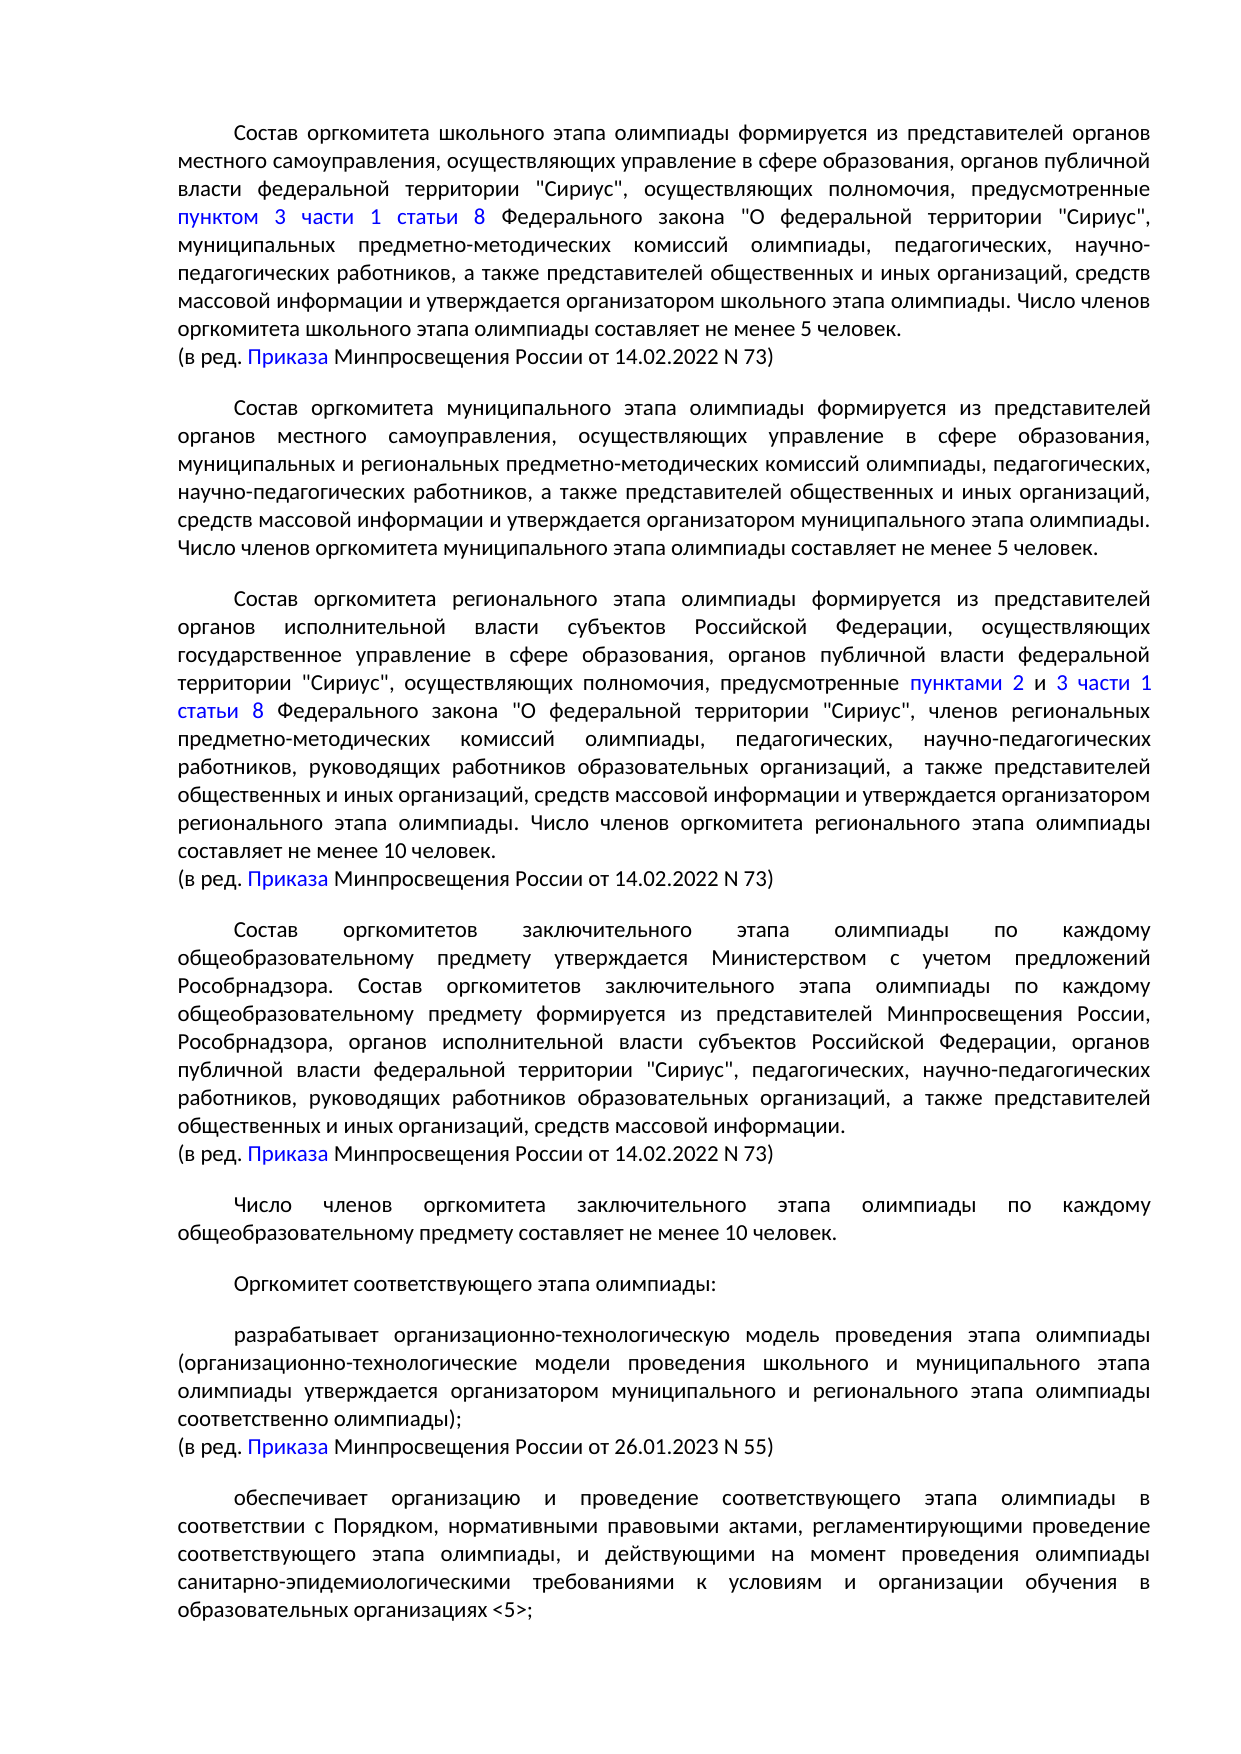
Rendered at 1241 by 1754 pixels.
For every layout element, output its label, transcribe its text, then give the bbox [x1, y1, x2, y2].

text Число членов оргкомитета заключительного этапа олимпиады по каждому общеобразовательному предмету составляет не менее 10 человек. [177, 1191, 1152, 1247]
text (в ред. Приказа Минпросвещения России от 14.02.2022 N 73) [177, 1139, 1152, 1168]
text (в ред. Приказа Минпросвещения России от 14.02.2022 N 73) [177, 864, 1152, 892]
text Оргкомитет соответствующего этапа олимпиады: [177, 1269, 1152, 1297]
text Состав оргкомитета школьного этапа олимпиады формируется из представителей органов местного самоуправления, осуществляющих управление в сфере образования, органов публичной власти федеральной территории "Сириус", осуществляющих полномочия, предусмотренные пунктом 3 части 1 статьи 8 Федерального закона "О федеральной территории "Сириус", муниципальных предметно-методических комиссий олимпиады, педагогических, научно-педагогических работников, а также представителей общественных и иных организаций, средств массовой информации и утверждается организатором школьного этапа олимпиады. Число членов оргкомитета школьного этапа олимпиады составляет не менее 5 человек. [177, 118, 1152, 342]
text Состав оргкомитета муниципального этапа олимпиады формируется из представителей органов местного самоуправления, осуществляющих управление в сфере образования, муниципальных и региональных предметно-методических комиссий олимпиады, педагогических, научно-педагогических работников, а также представителей общественных и иных организаций, средств массовой информации и утверждается организатором муниципального этапа олимпиады. Число членов оргкомитета муниципального этапа олимпиады составляет не менее 5 человек. [177, 393, 1152, 561]
text Состав оргкомитета регионального этапа олимпиады формируется из представителей органов исполнительной власти субъектов Российской Федерации, осуществляющих государственное управление в сфере образования, органов публичной власти федеральной территории "Сириус", осуществляющих полномочия, предусмотренные пунктами 2 и 3 части 1 статьи 8 Федерального закона "О федеральной территории "Сириус", членов региональных предметно-методических комиссий олимпиады, педагогических, научно-педагогических работников, руководящих работников образовательных организаций, а также представителей общественных и иных организаций, средств массовой информации и утверждается организатором регионального этапа олимпиады. Число членов оргкомитета регионального этапа олимпиады составляет не менее 10 человек. [177, 584, 1152, 864]
text разрабатывает организационно-технологическую модель проведения этапа олимпиады (организационно-технологические модели проведения школьного и муниципального этапа олимпиады утверждается организатором муниципального и регионального этапа олимпиады соответственно олимпиады); [177, 1320, 1152, 1432]
text обеспечивает организацию и проведение соответствующего этапа олимпиады в соответствии с Порядком, нормативными правовыми актами, регламентирующими проведение соответствующего этапа олимпиады, и действующими на момент проведения олимпиады санитарно-эпидемиологическими требованиями к условиям и организации обучения в образовательных организациях <5>; [177, 1483, 1152, 1623]
text (в ред. Приказа Минпросвещения России от 26.01.2023 N 55) [177, 1432, 1152, 1461]
text (в ред. Приказа Минпросвещения России от 14.02.2022 N 73) [177, 342, 1152, 370]
text Состав оргкомитетов заключительного этапа олимпиады по каждому общеобразовательному предмету утверждается Министерством с учетом предложений Рособрнадзора. Состав оргкомитетов заключительного этапа олимпиады по каждому общеобразовательному предмету формируется из представителей Минпросвещения России, Рособрнадзора, органов исполнительной власти субъектов Российской Федерации, органов публичной власти федеральной территории "Сириус", педагогических, научно-педагогических работников, руководящих работников образовательных организаций, а также представителей общественных и иных организаций, средств массовой информации. [177, 915, 1152, 1139]
